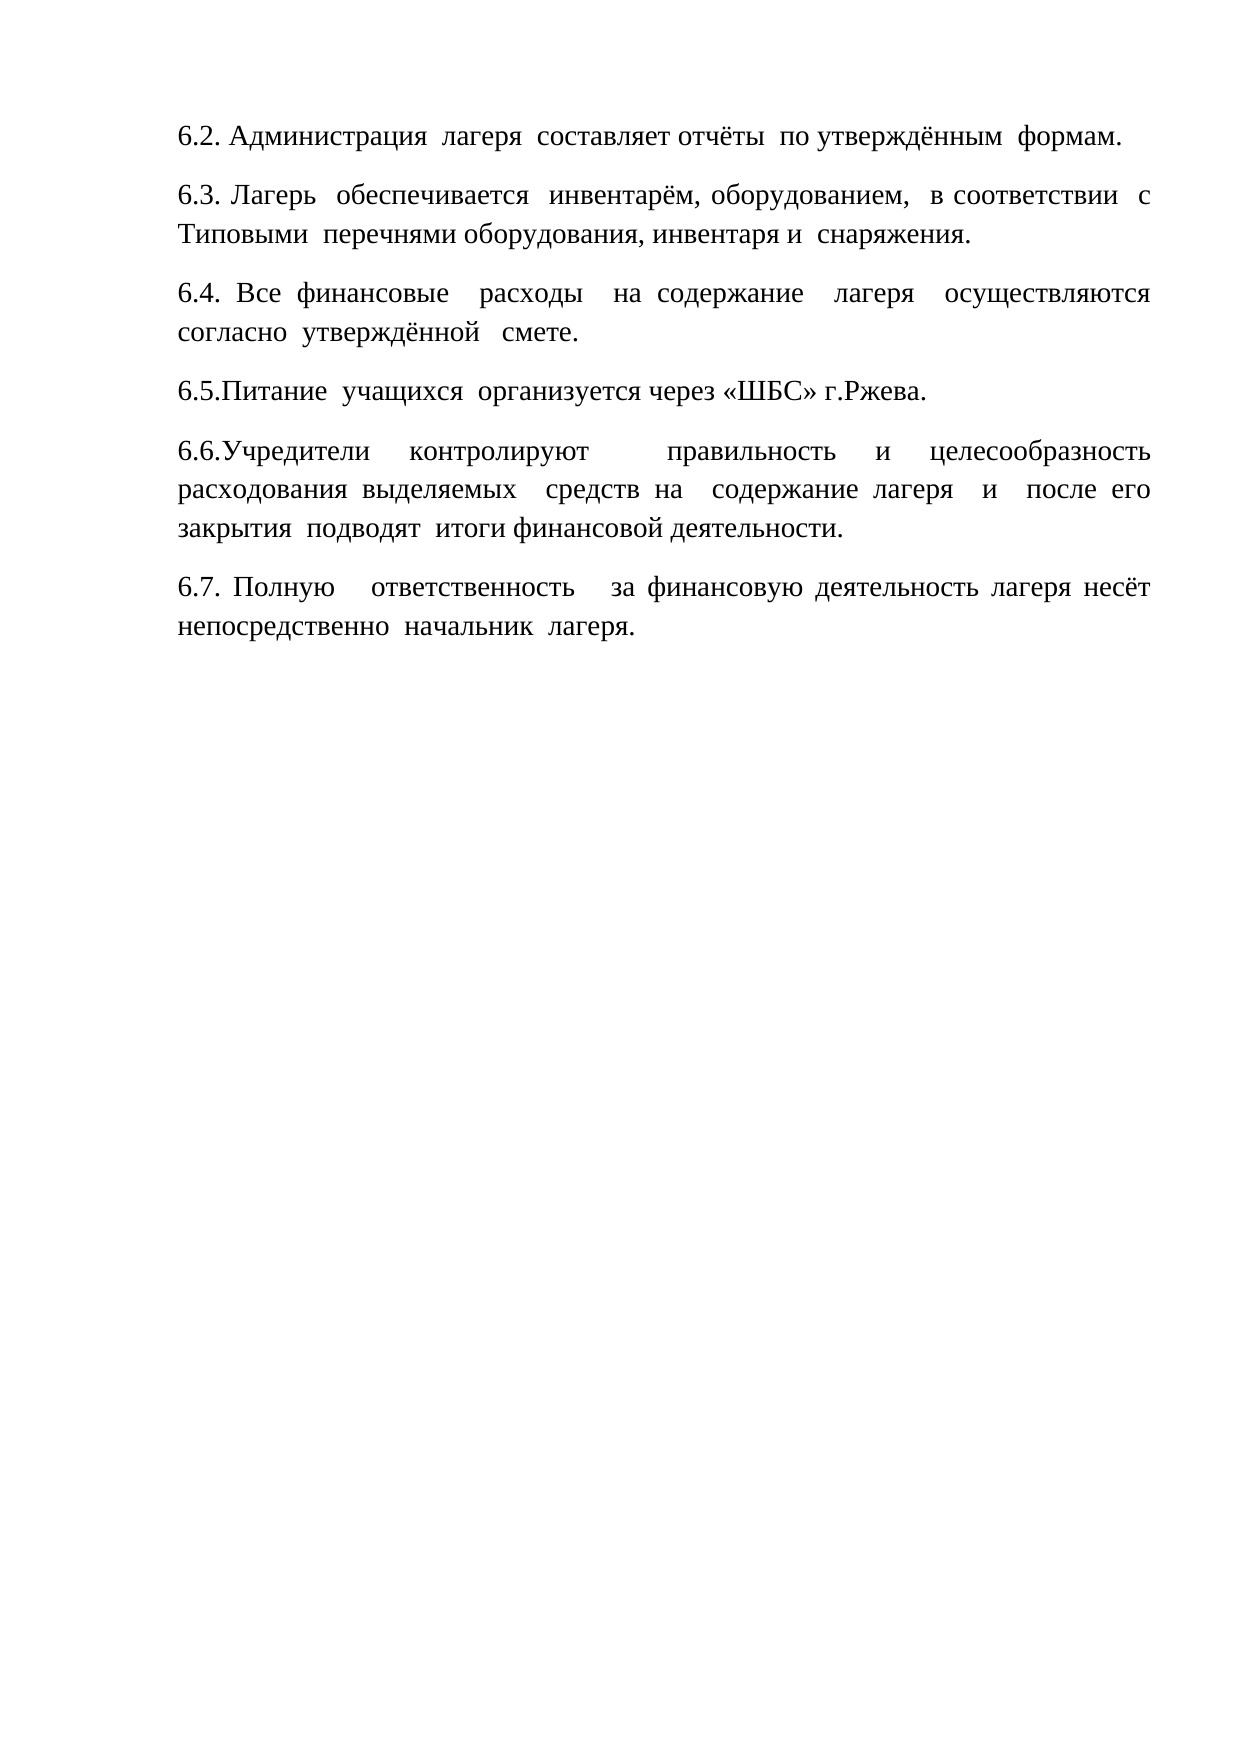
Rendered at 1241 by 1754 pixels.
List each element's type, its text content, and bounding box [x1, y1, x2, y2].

text 6.4. Все финансовые расходы на содержание лагеря осуществляются согласно утверждённой смете. [177, 275, 1152, 347]
text 6.7. Полную ответственность за финансовую деятельность лагеря несёт непосредственно начальник лагеря. [177, 569, 1152, 641]
text 6.5.Питание учащихся организуется через «ШБС» г.Ржева. [177, 373, 1152, 407]
text 6.3. Лагерь обеспечивается инвентарём, оборудованием, в соответствии с Типовыми перечнями оборудования, инвентаря и снаряжения. [177, 177, 1152, 249]
text 6.6.Учредители контролируют правильность и целесообразность расходования выделяемых средств на содержание лагеря и после его закрытия подводят итоги финансовой деятельности. [177, 433, 1152, 543]
text 6.2. Администрация лагеря составляет отчёты по утверждённым формам. [177, 118, 1152, 152]
